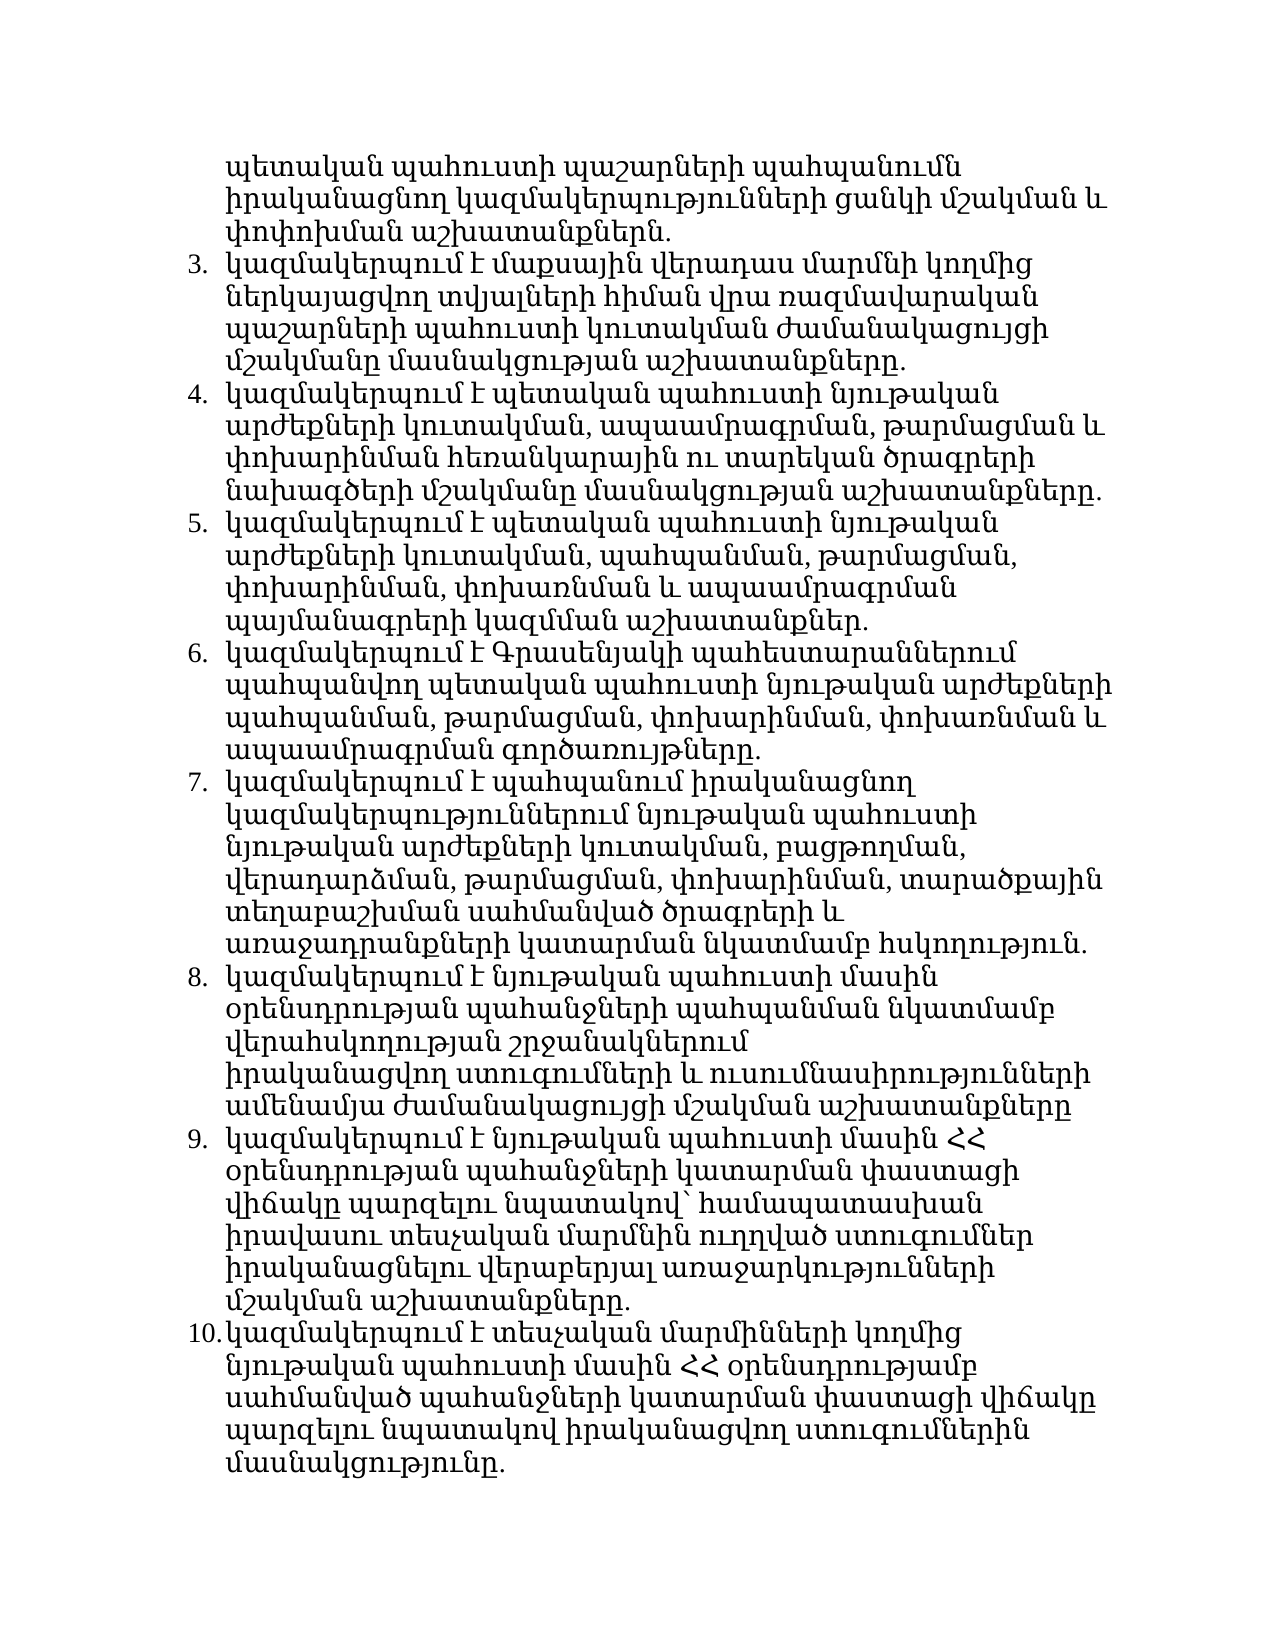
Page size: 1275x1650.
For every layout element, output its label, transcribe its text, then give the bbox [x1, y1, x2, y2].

list կազմակերպում է մաքսային վերադաս մարմնի կողմից ներկայացվող տվյալների հիման վրա ռազմավարական պաշարների պահուստի կուտակման ժամանակացույցի մշակմանը մասնակցության աշխատանքները. [187, 247, 1125, 377]
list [187, 150, 1125, 247]
list կազմակերպում է պետական պահուստի նյութական արժեքների կուտակման, ապաամրագրման, թարմացման և փոխարինման հեռանկարային ու տարեկան ծրագրերի նախագծերի մշակմանը մասնակցության աշխատանքները. [187, 377, 1125, 506]
list կազմակերպում է Գրասենյակի պահեստարաններում պահպանվող պետական պահուստի նյութական արժեքների պահպանման, թարմացման, փոխարինման, փոխառնման և ապաամրագրման գործառույթները. [187, 636, 1125, 766]
list կազմակերպում է տեսչական մարմինների կողմից նյութական պահուստի մասին ՀՀ օրենսդրությամբ սահմանված պահանջների կատարման փաստացի վիճակը պարզելու նպատակով իրականացվող ստուգումներին մասնակցությունը. [187, 1316, 1125, 1478]
list կազմակերպում է պետական պահուստի նյութական արժեքների կուտակման, պահպանման, թարմացման, փոխարինման, փոխառնման և ապաամրագրման պայմանագրերի կազմման աշխատանքներ. [187, 506, 1125, 636]
list կազմակերպում է նյութական պահուստի մասին օրենսդրության պահանջների պահպանման նկատմամբ վերահսկողության շրջանակներում իրականացվող ստուգումների և ուսումնասիրությունների ամենամյա ժամանակացույցի մշակման աշխատանքները [187, 960, 1125, 1122]
list կազմակերպում է պահպանում իրականացնող կազմակերպություններում նյութական պահուստի նյութական արժեքների կուտակման, բացթողման, վերադարձման, թարմացման, փոխարինման, տարածքային տեղաբաշխման սահմանված ծրագրերի և առաջադրանքների կատարման նկատմամբ հսկողություն. [187, 766, 1125, 960]
list կազմակերպում է նյութական պահուստի մասին ՀՀ օրենսդրության պահանջների կատարման փաստացի վիճակը պարզելու նպատակով՝ համապատասխան իրավասու տեսչական մարմնին ուղղված ստուգումներ իրականացնելու վերաբերյալ առաջարկությունների մշակման աշխատանքները. [187, 1122, 1125, 1316]
